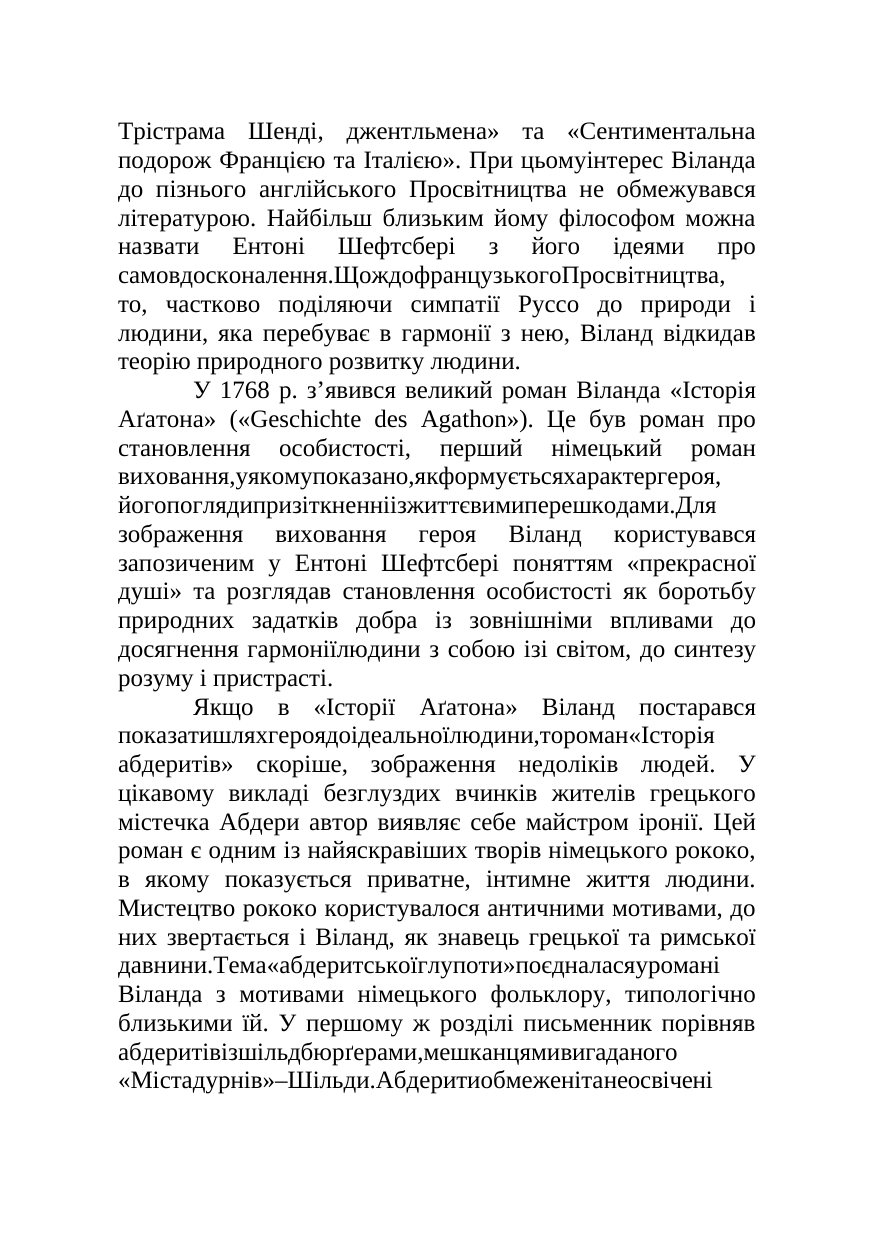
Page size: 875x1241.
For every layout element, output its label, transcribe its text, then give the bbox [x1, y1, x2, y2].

text Якщо в «Історії Аґатона» Віланд постарався показатишляхгероядоідеальноїлюдини,тороман«Історія абдеритів» скоріше, зображення недоліків людей. У цікавому викладі безглуздих вчинків жителів грецького містечка Абдери автор виявляє себе майстром іронії. Цей роман є одним із найяскравіших творів німецького рококо, в якому показується приватне, інтимне життя людини. Мистецтво рококо користувалося античними мотивами, до них звертається і Віланд, як знавець грецької та римської давнини.Тема«абдеритськоїглупоти»поєдналасяуромані Віланда з мотивами німецького фольклору, типологічно близькими їй. У першому ж розділі письменник порівняв абдеритівізшільдбюрґерами,мешканцямивигаданого [118, 692, 756, 1065]
text «Містадурнів»–Шільди.Абдеритиобмеженітанеосвічені [118, 1065, 768, 1094]
text У 1768 р. з’явився великий роман Віланда «Історія Аґатона» («Geschichte des Agathon»). Це був роман про становлення особистості, перший німецький роман виховання,уякомупоказано,якформуєтьсяхарактергероя, йогопоглядипризіткненніізжиттєвимиперешкодами.Для зображення виховання героя Віланд користувався запозиченим у Ентоні Шефтсбері поняттям «прекрасної душі» та розглядав становлення особистості як боротьбу природних задатків добра із зовнішніми впливами до досягнення гармоніїлюдини з собою ізі світом, до синтезу розуму і пристрасті. [118, 375, 757, 691]
text Трістрама Шенді, джентльмена» та «Сентиментальна подорож Францією та Італією». При цьомуінтерес Віланда до пізнього англійського Просвітництва не обмежувався літературою. Найбільш близьким йому філософом можна назвати Ентоні Шефтсбері з його ідеями про самовдосконалення.ЩождофранцузькогоПросвітництва, то, частково поділяючи симпатії Руссо до природи і людини, яка перебуває в гармонії з нею, Віланд відкидав теорію природного розвитку людини. [118, 116, 756, 375]
